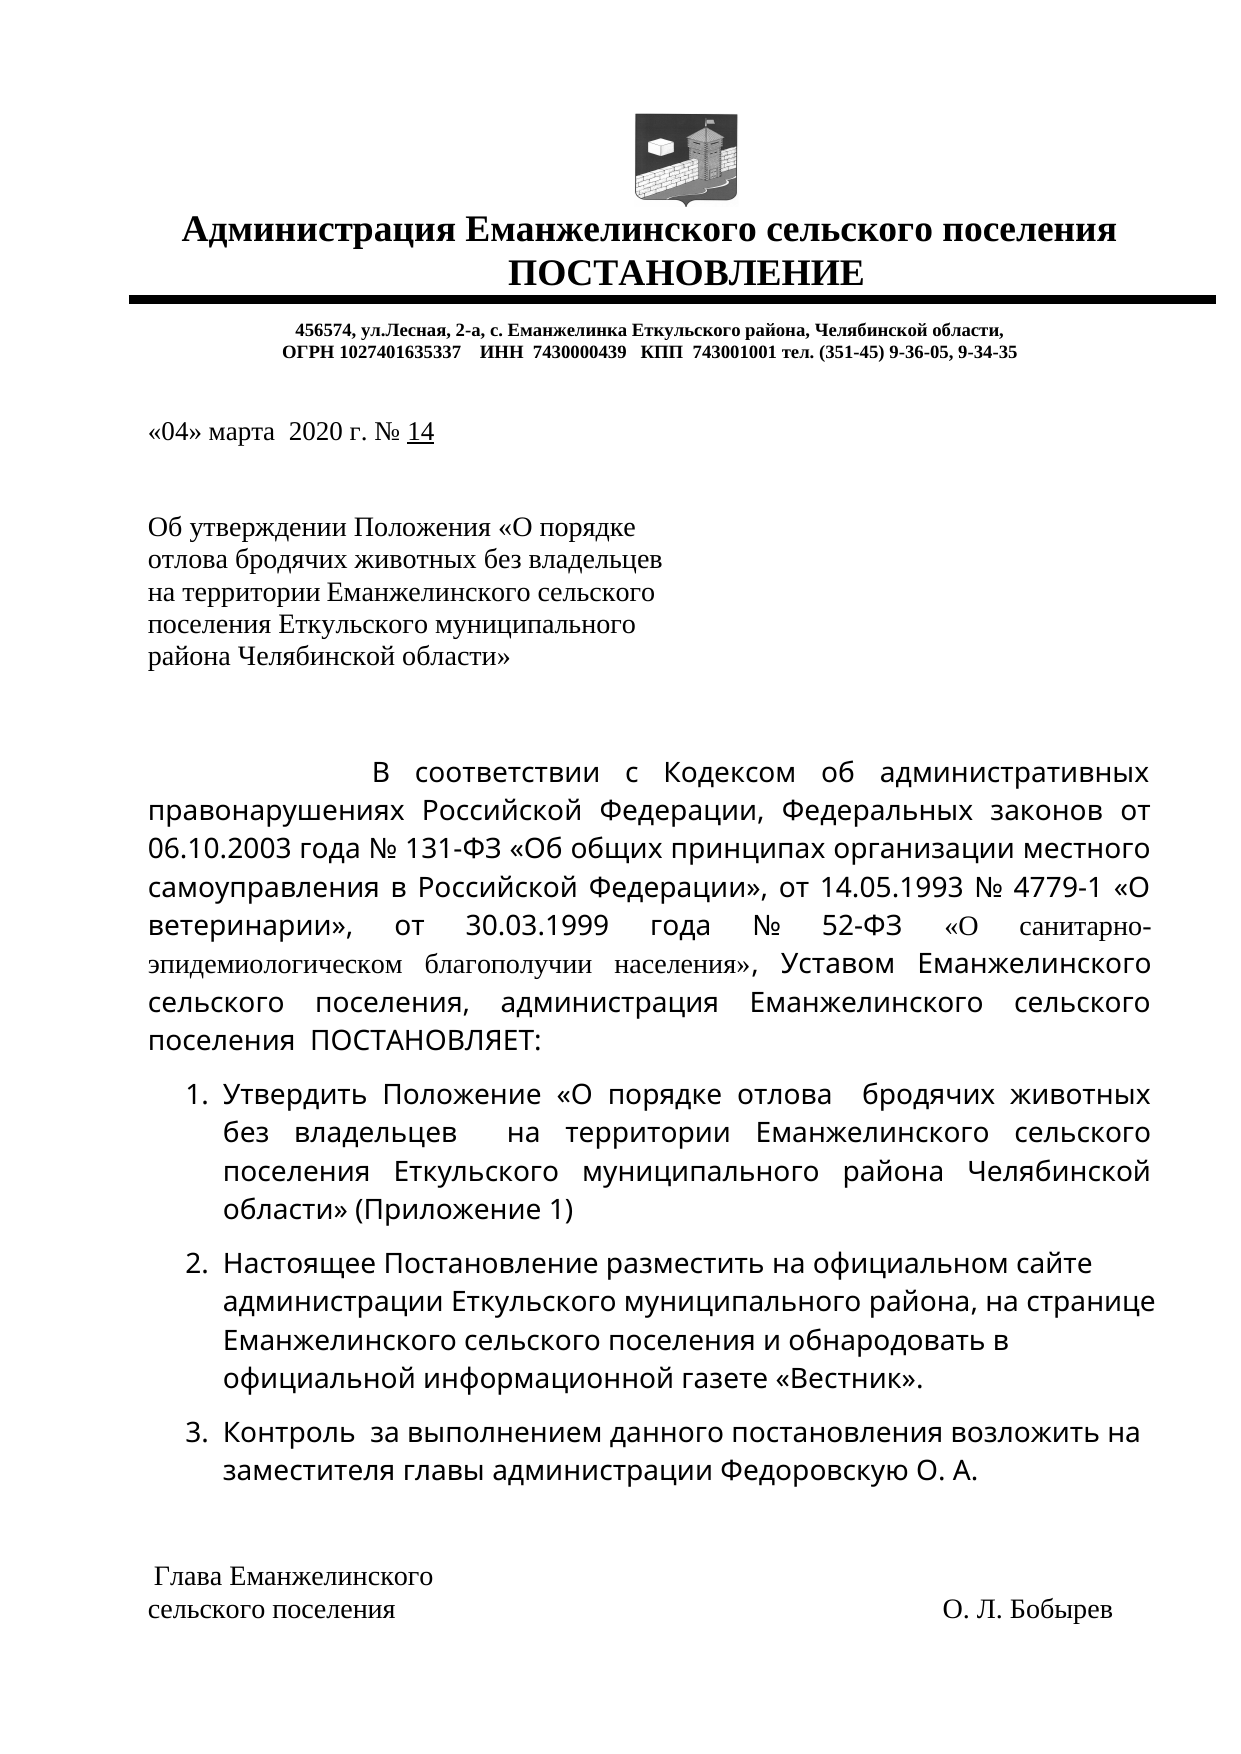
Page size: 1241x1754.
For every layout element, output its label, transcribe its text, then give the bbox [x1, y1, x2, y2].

text ПОСТАНОВЛЕНИЕ [221, 250, 1152, 293]
text Об утверждении Положения «О порядке [148, 510, 1152, 542]
text Администрация Еманжелинского сельского поселения [148, 207, 1152, 250]
picture [634, 113, 739, 207]
text сельского поселения О. Л. Бобырев [148, 1592, 1152, 1624]
text 456574, ул.Лесная, 2-а, с. Еманжелинка Еткульского района, Челябинской области, [148, 319, 1152, 341]
text поселения Еткульского муниципального [148, 607, 1152, 639]
text «04» марта 2020 г. № 14 [148, 415, 1152, 446]
text Глава Еманжелинского [148, 1559, 1152, 1592]
text В соответствии с Кодексом об административных правонарушениях Российской Федерации, Федеральных законов от 06.10.2003 года № 131-ФЗ «Об общих принципах организации местного самоуправления в Российской Федерации», от 14.05.1993 № 4779-1 «О ветеринарии», от 30.03.1999 года № 52-ФЗ «О санитарно-эпидемиологическом благополучии населения», Уставом Еманжелинского сельского поселения, администрация Еманжелинского сельского поселения ПОСТАНОВЛЯЕТ: [148, 752, 1152, 1059]
text района Челябинской области» [148, 639, 1152, 672]
list Настоящее Постановление разместить на официальном сайте администрации Еткульского муниципального района, на странице Еманжелинского сельского поселения и обнародовать в официальной информационной газете «Вестник». [185, 1243, 1167, 1397]
list Утвердить Положение «О порядке отлова бродячих животных без владельцев на территории Еманжелинского сельского поселения Еткульского муниципального района Челябинской области» (Приложение 1) [185, 1074, 1152, 1228]
list Контроль за выполнением данного постановления возложить на заместителя главы администрации Федоровскую О. А. [185, 1412, 1167, 1489]
text на территории Еманжелинского сельского [148, 575, 1152, 607]
text отлова бродячих животных без владельцев [148, 542, 1152, 575]
text ОГРН 1027401635337 ИНН 7430000439 КПП 743001001 тел. (351-45) 9-36-05, 9-34-35 [148, 341, 1152, 362]
